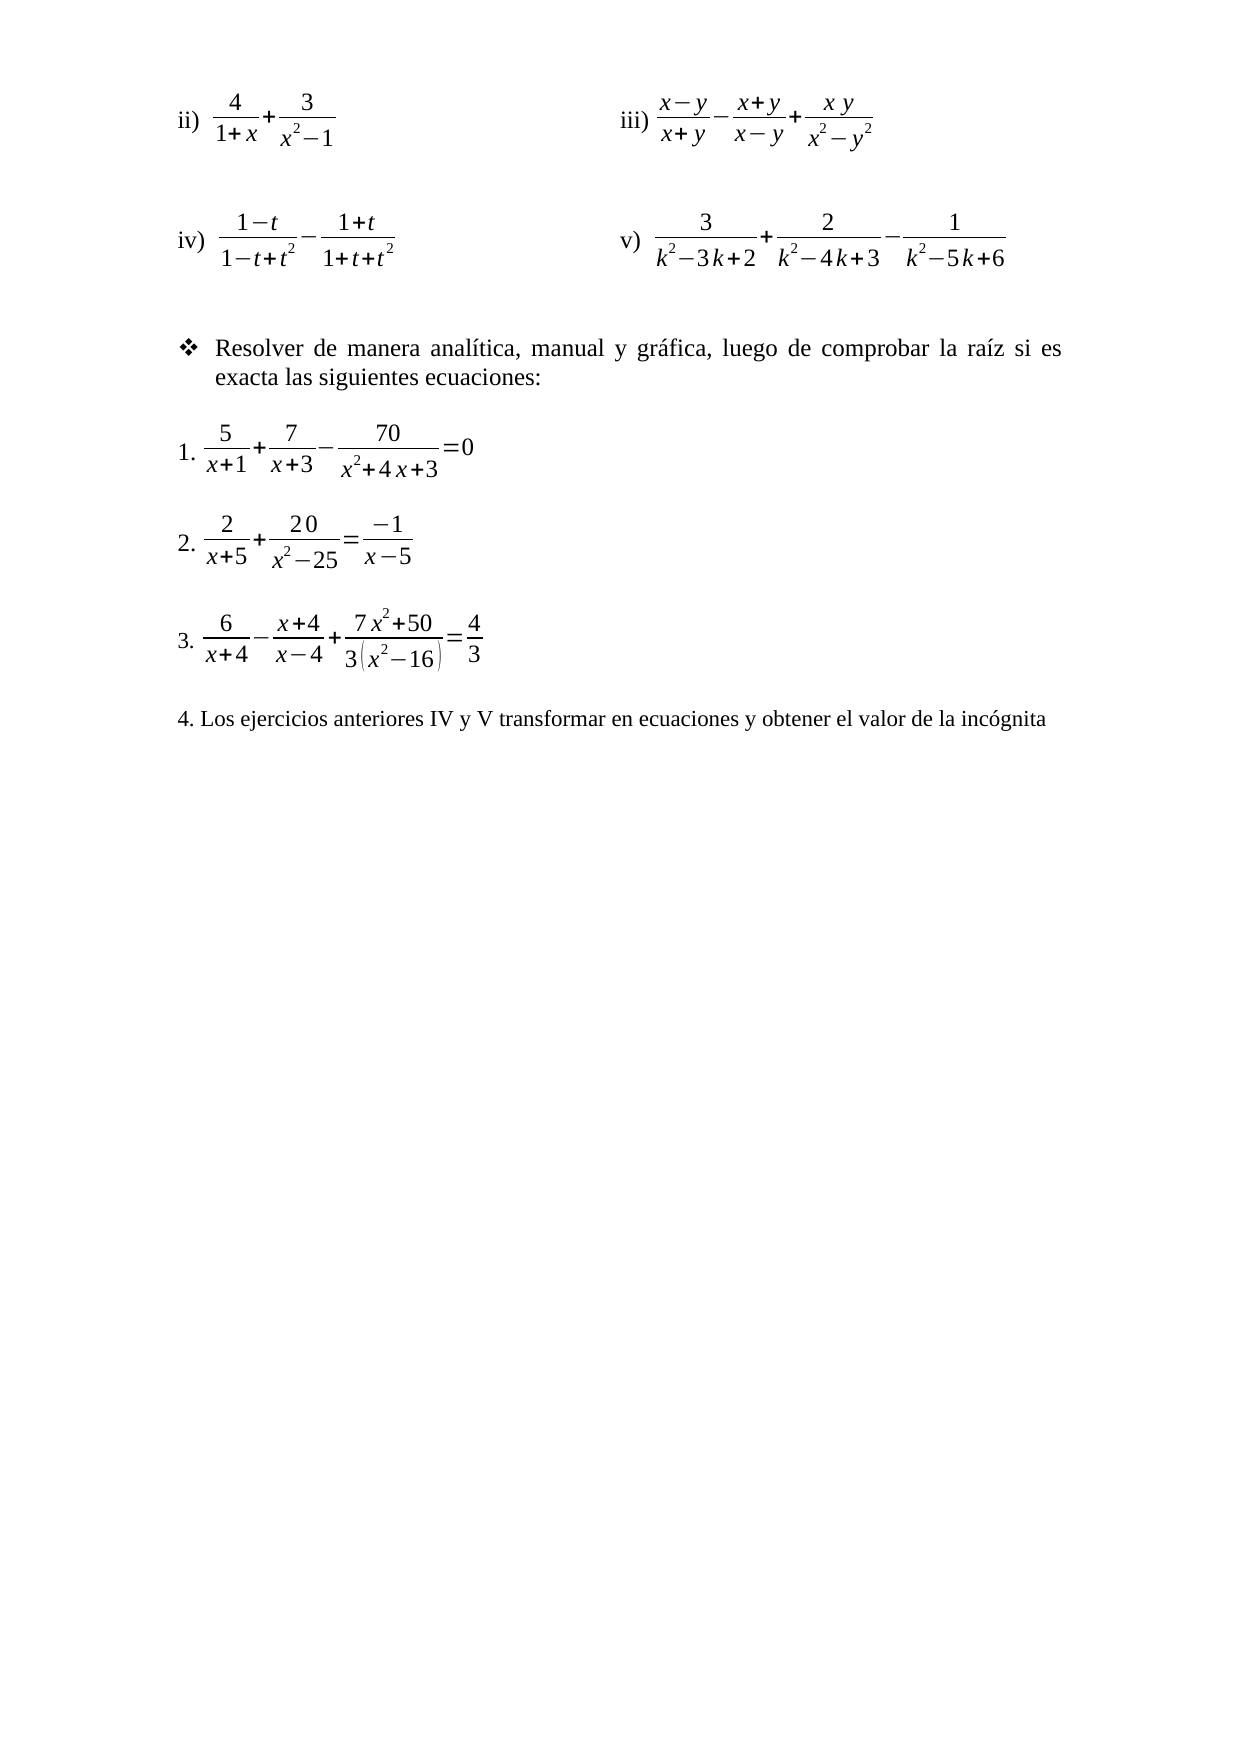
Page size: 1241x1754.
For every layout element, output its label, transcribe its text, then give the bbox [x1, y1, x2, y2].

text 3. [177, 604, 1063, 674]
text 4. Los ejercicios anteriores IV y V transformar en ecuaciones y obtener el valor de la incógnita [177, 705, 1063, 731]
list Resolver de manera analítica, manual y gráfica, luego de comprobar la raíz si es exacta las siguientes ecuaciones: [177, 333, 1063, 391]
text 1. [177, 420, 1063, 482]
text 2. [177, 511, 1063, 573]
text ii) iii) [177, 89, 1063, 151]
text iv) v) [177, 209, 1063, 271]
